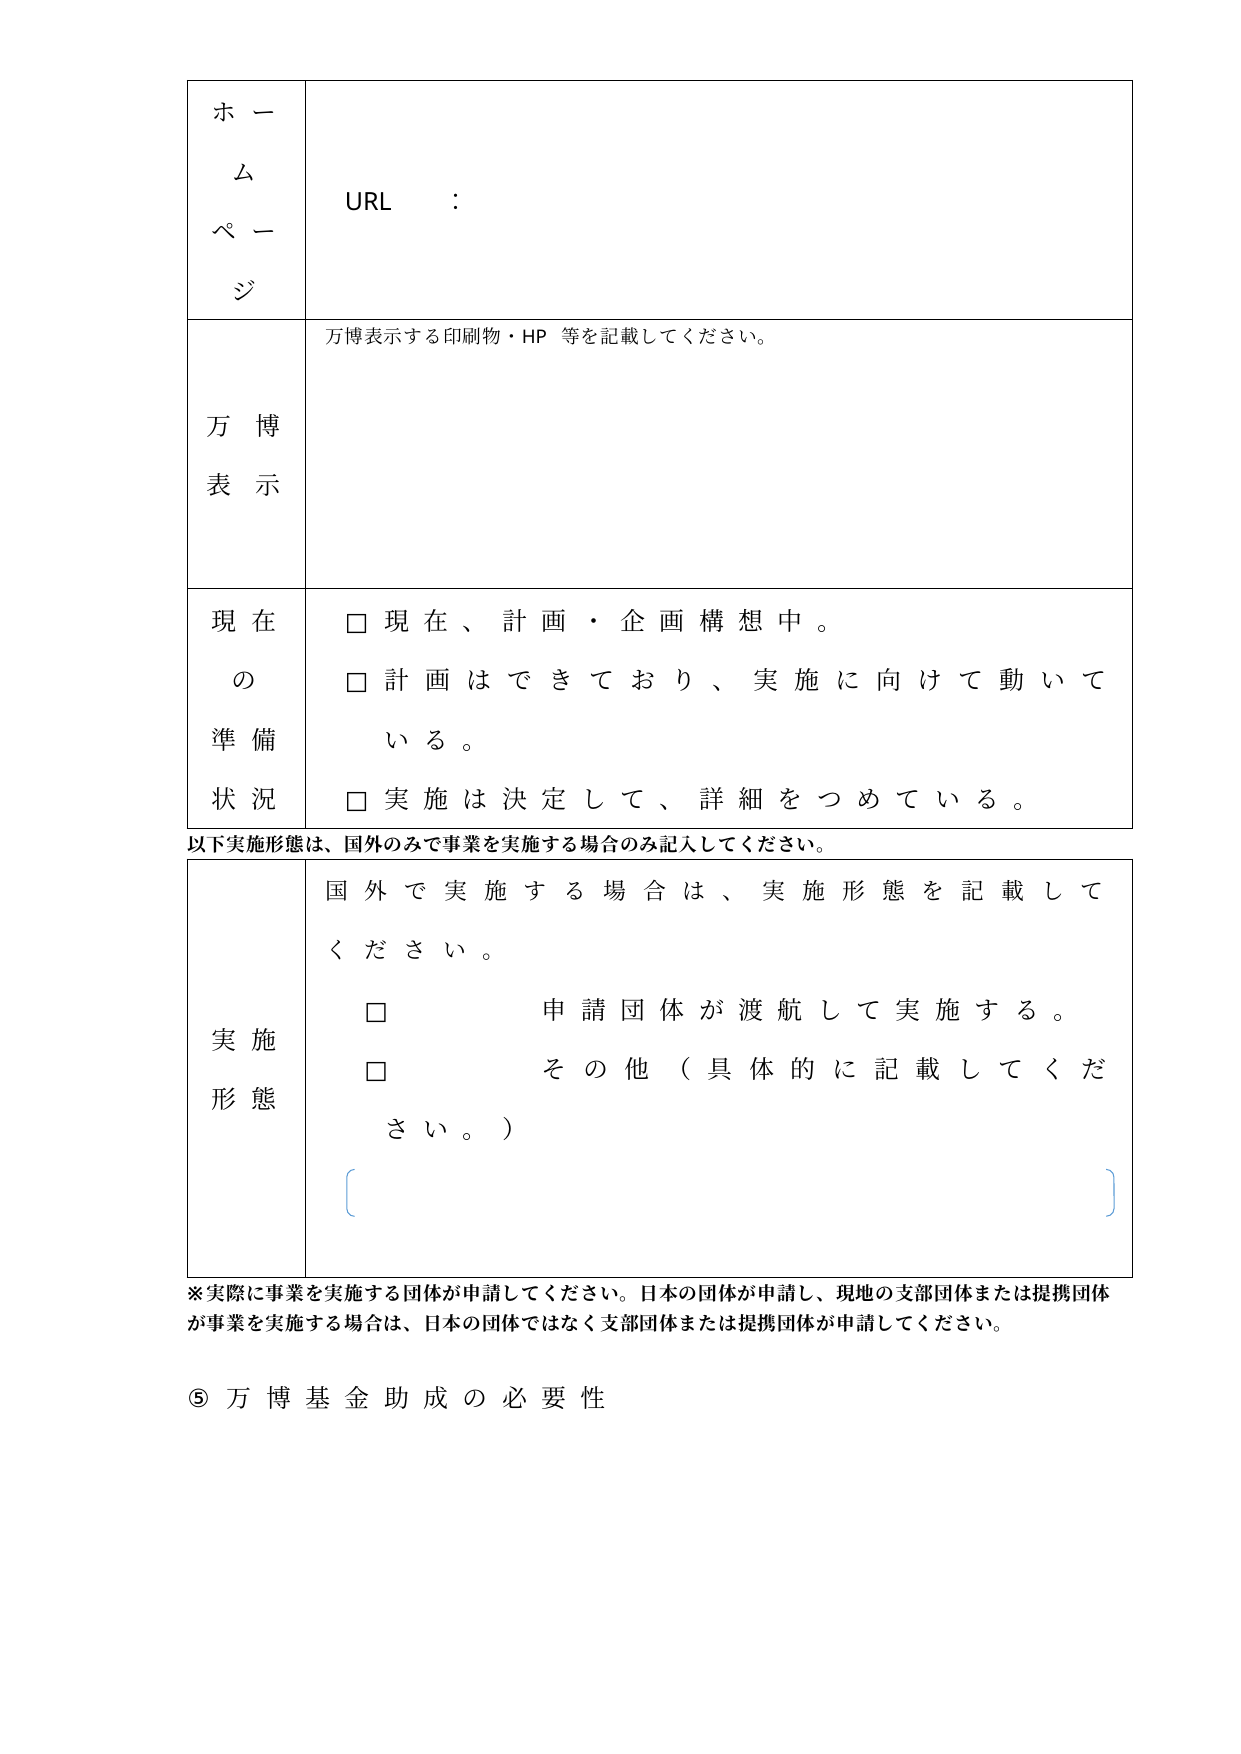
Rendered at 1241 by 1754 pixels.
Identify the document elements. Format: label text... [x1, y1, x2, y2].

list 万博基金助成の必要性 [172, 1367, 1112, 1427]
text 以下実施形態は、国外のみで事業を実施する場合のみ記入してください。 [128, 829, 1112, 858]
table_header 国外で実施する場合は、実施形態を記載してください。 申請団体が渡航して実施する。 その他（具体的に記載してください。） [306, 860, 1132, 1277]
table_cell 万博表示する印刷物・HP等を記載してください。 [306, 320, 1132, 588]
table_cell 現在、計画・企画構想中。 計画はできており、実施に向けて動いている。 実施は決定して、詳細をつめている。 [306, 589, 1132, 828]
table_header 実施形態 [188, 860, 305, 1277]
table_cell 万博表示 [188, 320, 305, 588]
text ※実際に事業を実施する団体が申請してください。日本の団体が申請し、現地の支部団体または提携団体が事業を実施する場合は、日本の団体ではなく支部団体または提携団体が申請してください。 [187, 1278, 1112, 1337]
table_cell ホーム ページ [188, 81, 305, 319]
table_cell URL ： [306, 81, 1132, 319]
table_cell 現在の 準備状況 [188, 589, 305, 828]
